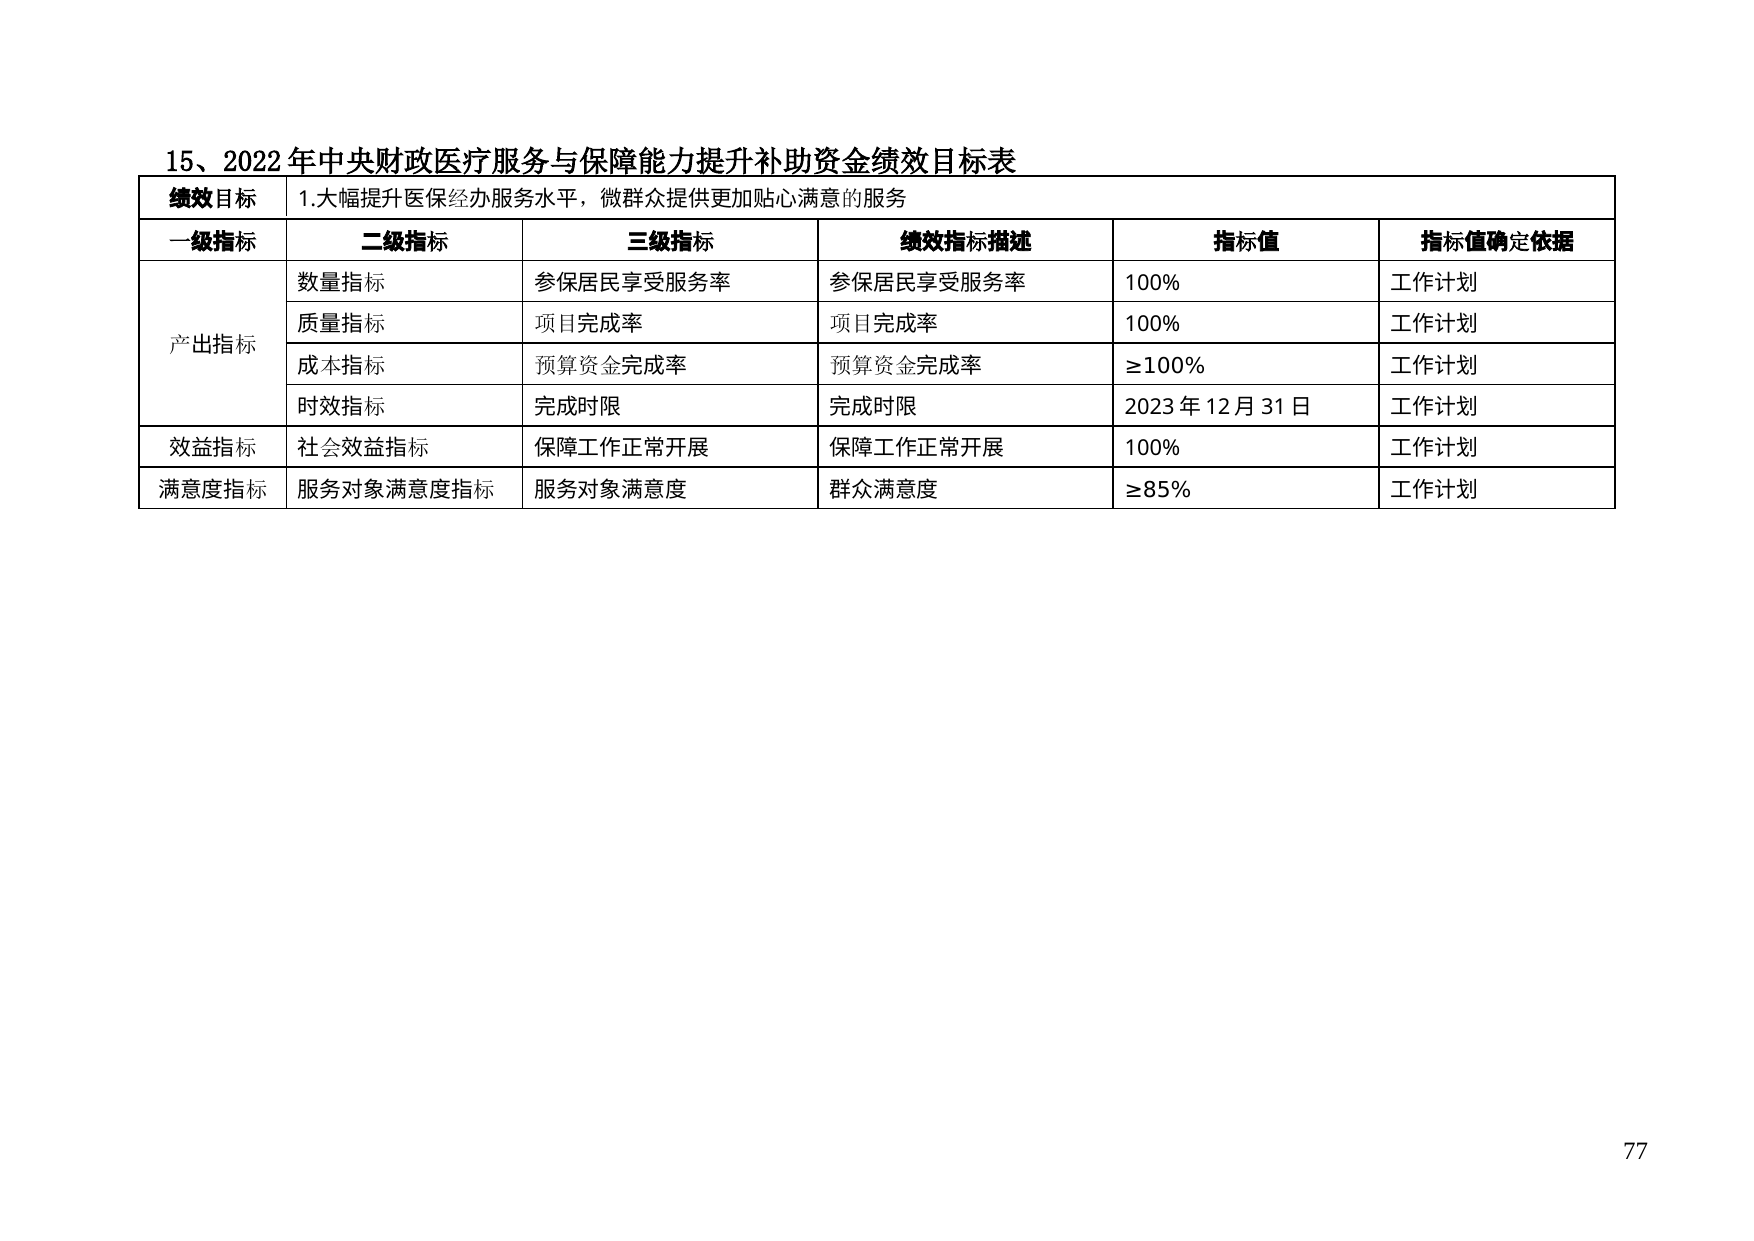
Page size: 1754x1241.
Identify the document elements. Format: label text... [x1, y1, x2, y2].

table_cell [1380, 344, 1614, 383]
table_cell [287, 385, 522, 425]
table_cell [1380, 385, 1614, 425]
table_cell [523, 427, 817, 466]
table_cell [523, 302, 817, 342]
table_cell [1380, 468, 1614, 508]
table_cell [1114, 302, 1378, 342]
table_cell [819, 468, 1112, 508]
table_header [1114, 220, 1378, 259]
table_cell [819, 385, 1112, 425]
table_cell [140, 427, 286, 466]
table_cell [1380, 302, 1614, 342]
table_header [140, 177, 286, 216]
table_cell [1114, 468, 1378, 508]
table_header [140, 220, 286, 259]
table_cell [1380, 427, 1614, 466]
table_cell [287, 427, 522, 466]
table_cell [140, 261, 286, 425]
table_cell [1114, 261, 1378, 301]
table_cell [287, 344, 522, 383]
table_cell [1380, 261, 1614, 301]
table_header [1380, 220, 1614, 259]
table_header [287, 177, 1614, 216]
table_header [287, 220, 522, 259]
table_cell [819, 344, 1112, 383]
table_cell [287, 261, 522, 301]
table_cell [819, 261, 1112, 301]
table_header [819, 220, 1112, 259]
text 15、2022年中央财政医疗服务与保障能力提升补助资金绩效目标表 [106, 142, 1648, 175]
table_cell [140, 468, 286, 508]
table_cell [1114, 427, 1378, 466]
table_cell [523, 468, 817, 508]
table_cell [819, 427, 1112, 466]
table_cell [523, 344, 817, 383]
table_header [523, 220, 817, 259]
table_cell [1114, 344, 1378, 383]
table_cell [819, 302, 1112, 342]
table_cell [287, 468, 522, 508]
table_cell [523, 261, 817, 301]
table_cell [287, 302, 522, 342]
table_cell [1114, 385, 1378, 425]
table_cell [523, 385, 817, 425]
